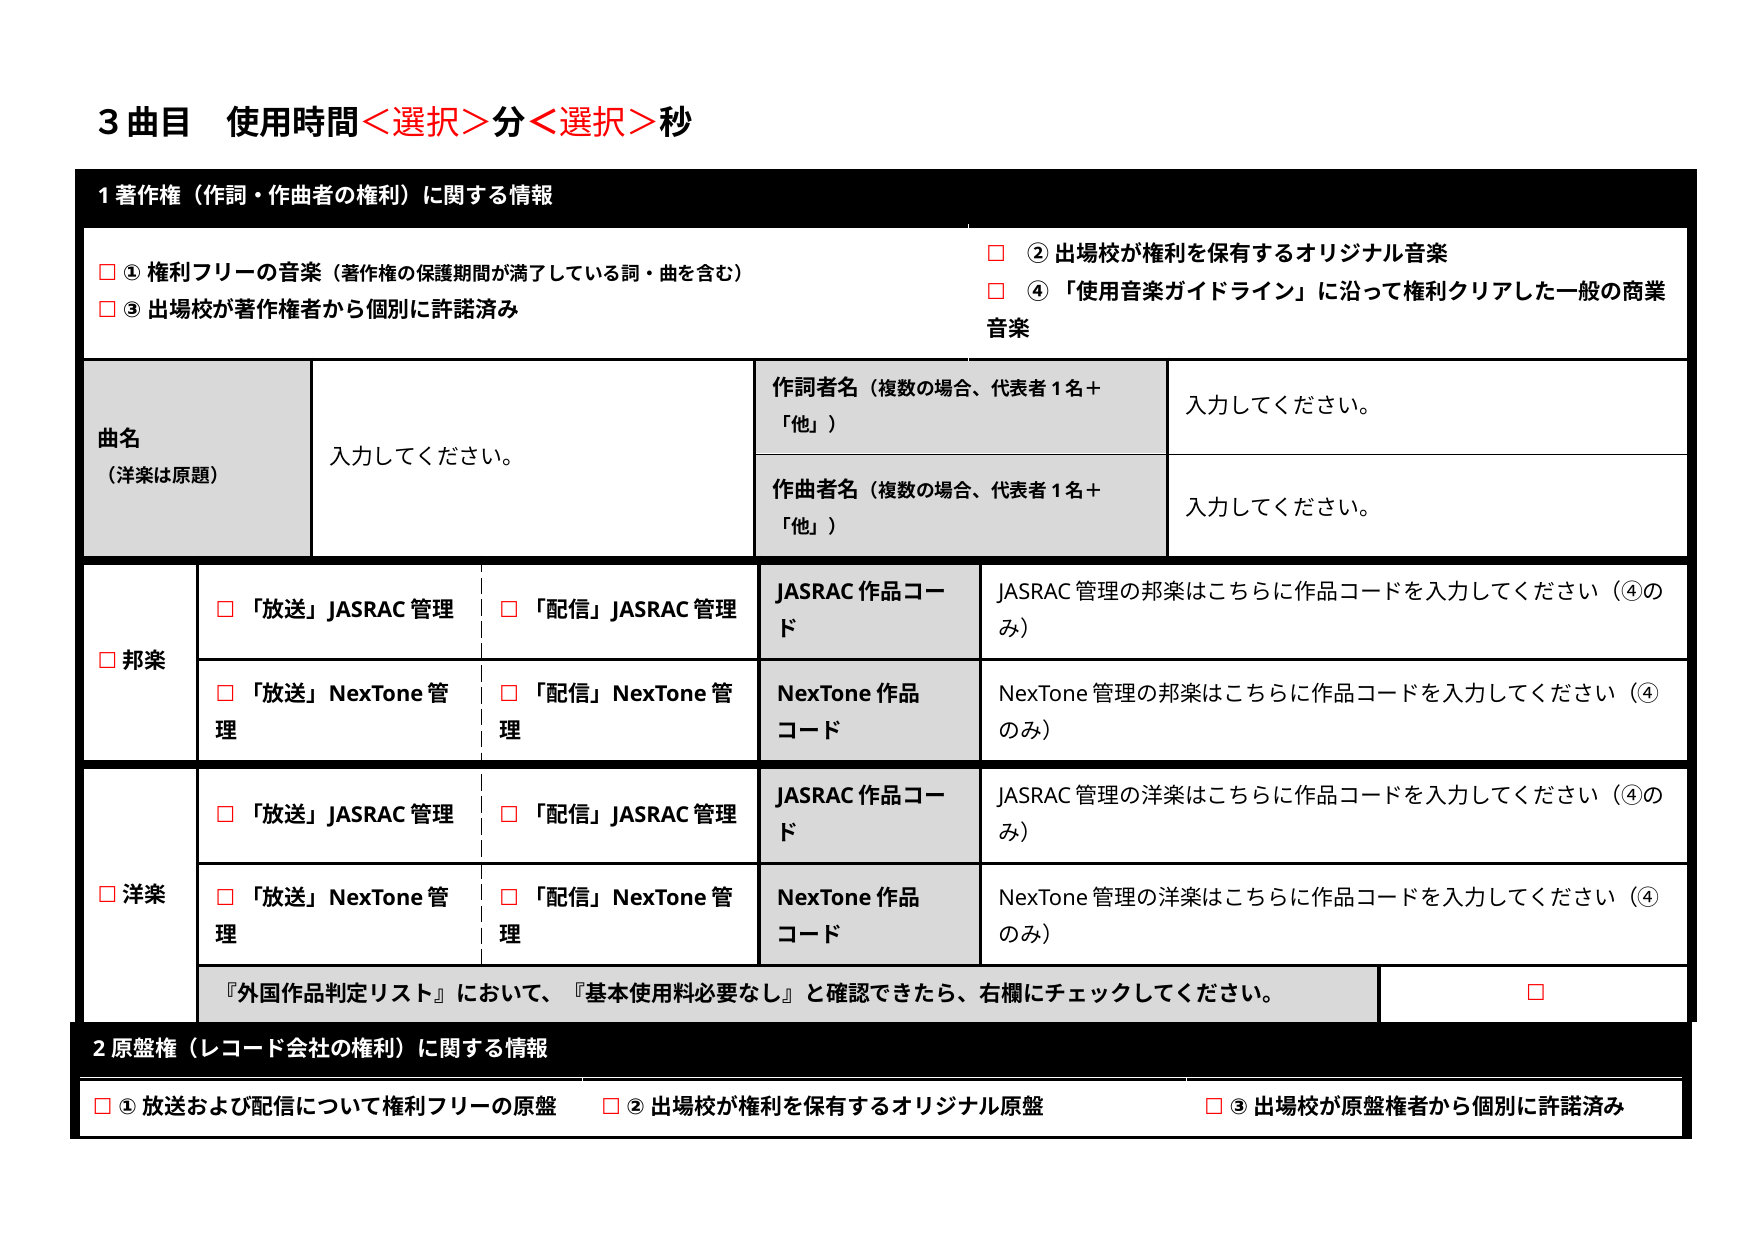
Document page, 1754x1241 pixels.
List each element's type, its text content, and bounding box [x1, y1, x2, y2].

table_cell 「放送」NexTone管理 [199, 661, 481, 760]
table_cell 「配信」NexTone管理 [481, 865, 757, 964]
table_cell 「配信」NexTone管理 [481, 661, 757, 760]
table_cell [1169, 455, 1687, 556]
table_cell 『外国作品判定リスト』において、『基本使用料必要なし』と確認できたら、右欄にチェックしてください。 [199, 967, 1377, 1022]
table_cell [1169, 361, 1687, 453]
table_cell 「配信」JASRAC管理 [481, 565, 757, 658]
table_header ３曲目 使用時間分秒 [75, 76, 1684, 169]
table_cell 作詞者名（複数の場合、代表者1名＋「他」） [756, 361, 1166, 453]
table_cell 「放送」JASRAC管理 [199, 769, 481, 862]
table_cell 「配信」JASRAC管理 [481, 769, 757, 862]
table_cell 1 著作権（作詞・作曲者の権利）に関する情報 [84, 169, 1687, 224]
table_cell ② 出場校が権利を保有するオリジナル音楽 ④ 「使用音楽ガイドライン」に沿って権利クリアした一般の商業音楽 [969, 228, 1687, 358]
table_cell JASRAC作品コード [761, 565, 979, 658]
table_cell ① 権利フリーの音楽（著作権の保護期間が満了している詞・曲を含む） ③ 出場校が著作権者から個別に許諾済み [84, 228, 968, 358]
table_header 2 原盤権（レコード会社の権利）に関する情報 [80, 1022, 1682, 1077]
table_cell 洋楽 [84, 769, 196, 1022]
table_cell 作曲者名（複数の場合、代表者1名＋「他」） [756, 455, 1166, 556]
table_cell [583, 1081, 1186, 1136]
table_cell NexTone作品コード [761, 865, 979, 964]
table_cell NexTone作品コード [761, 661, 979, 760]
table_cell 「放送」NexTone管理 [199, 865, 481, 964]
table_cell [80, 1081, 582, 1136]
table_cell JASRAC作品コード [761, 769, 979, 862]
table_cell 「放送」JASRAC管理 [199, 565, 481, 658]
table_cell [1187, 1081, 1682, 1136]
table_cell 邦楽 [84, 565, 196, 760]
table_cell 曲名 （洋楽は原題） [84, 361, 310, 556]
